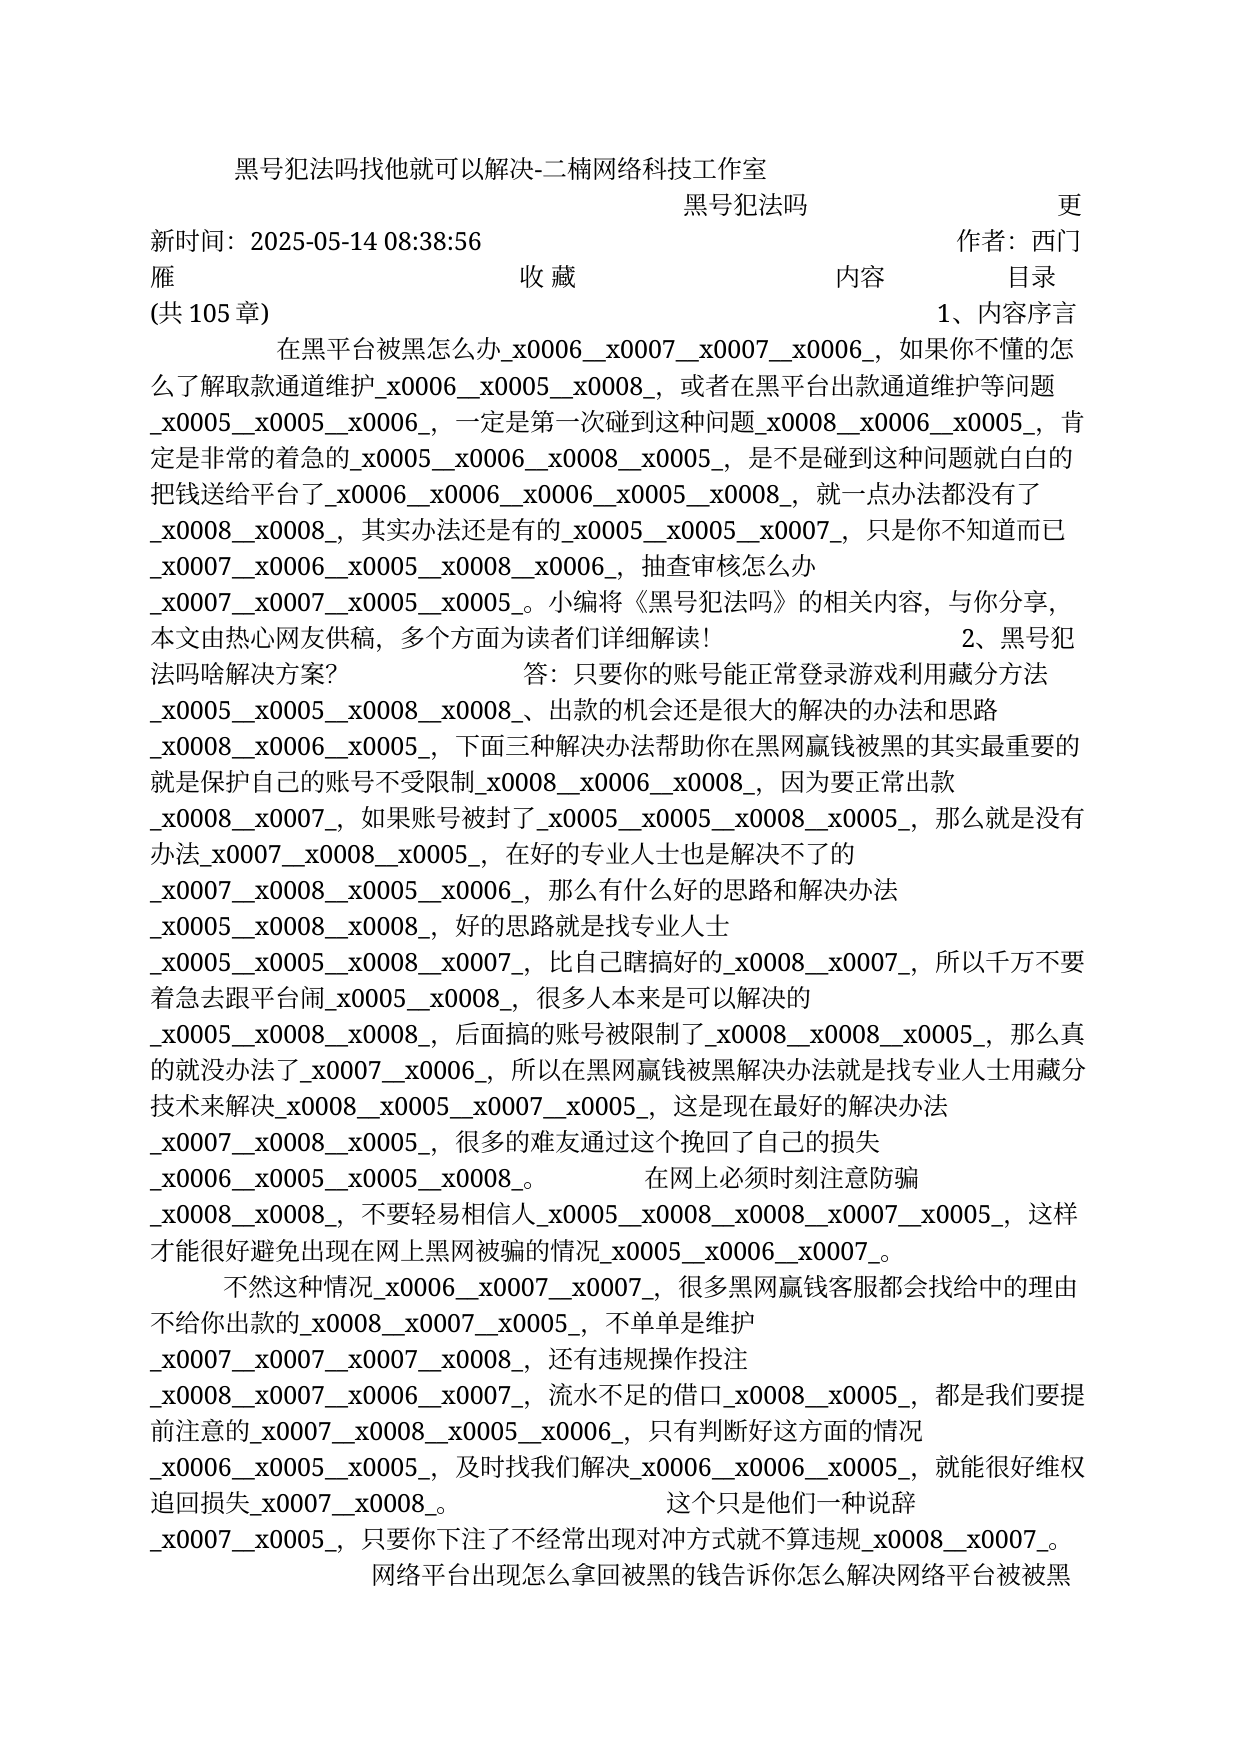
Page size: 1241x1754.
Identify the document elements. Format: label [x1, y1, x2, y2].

text [150, 150, 1090, 1592]
